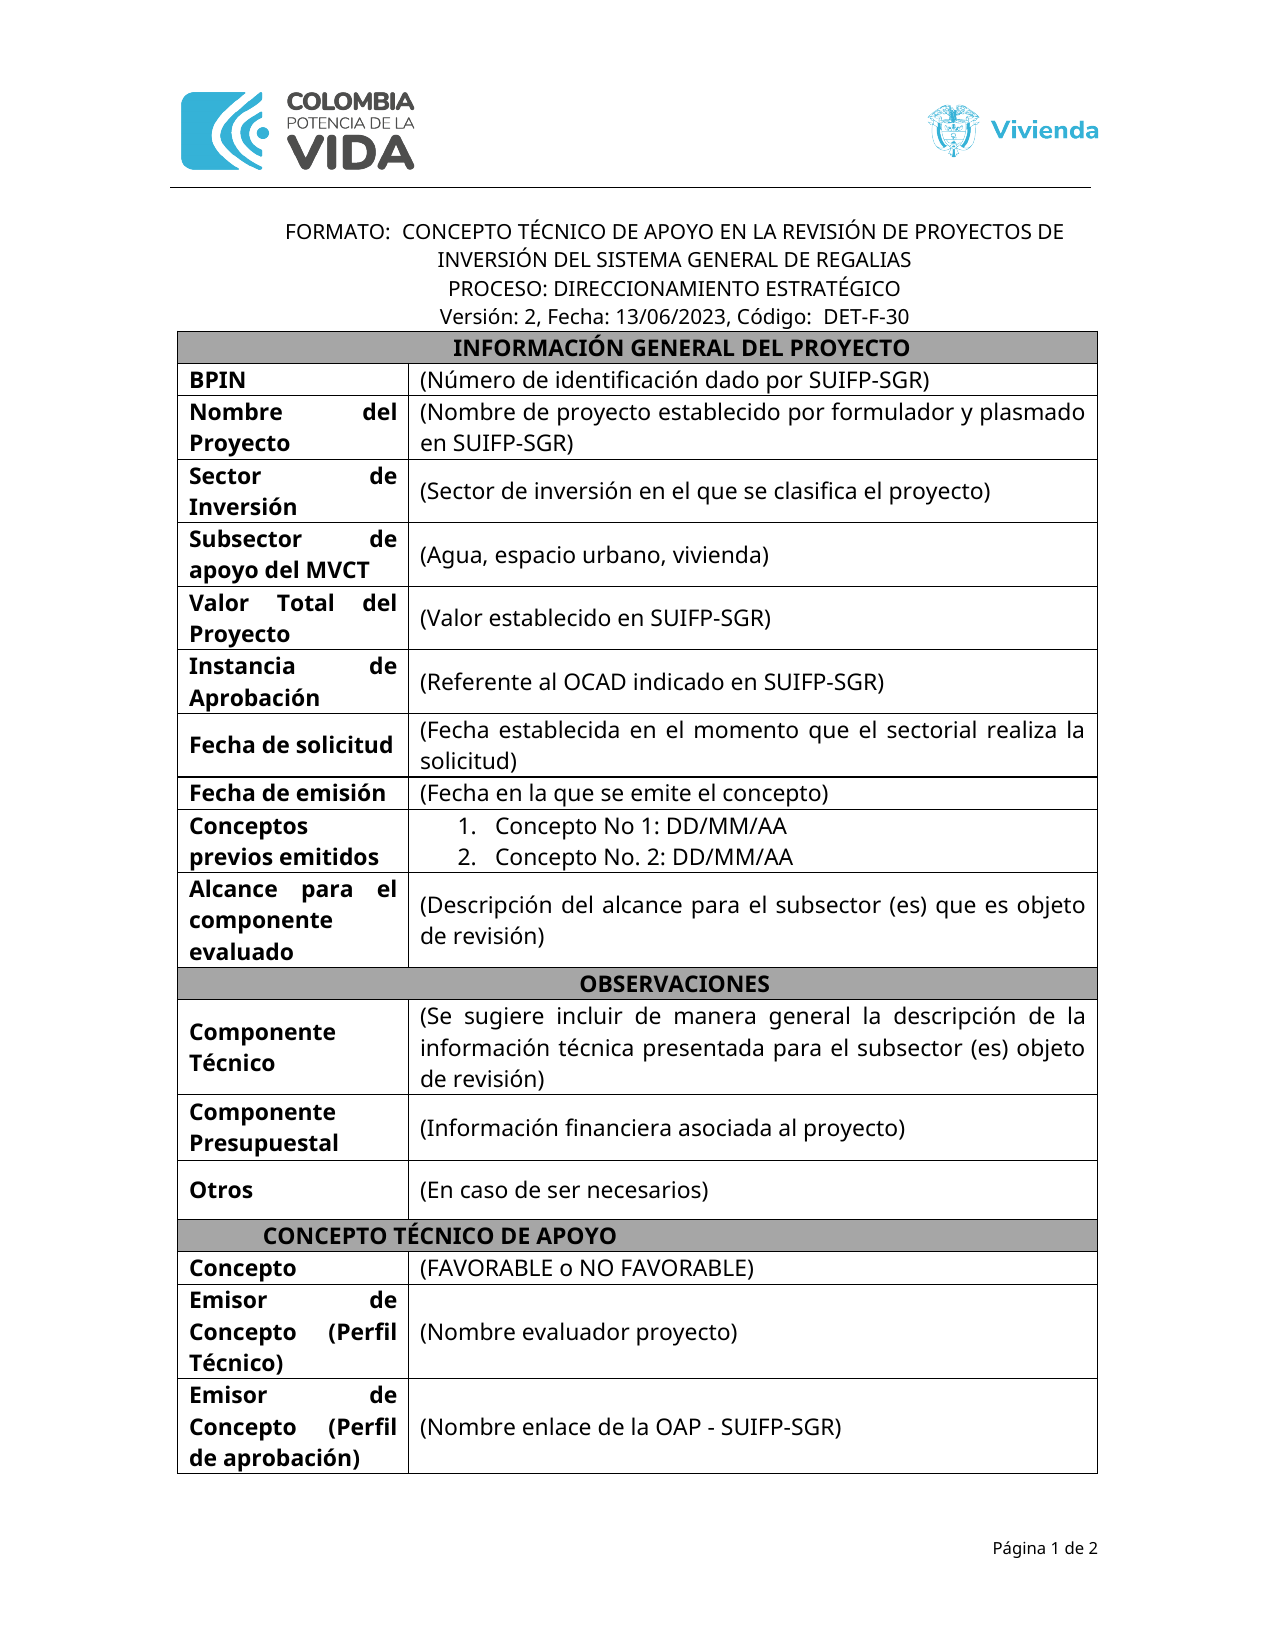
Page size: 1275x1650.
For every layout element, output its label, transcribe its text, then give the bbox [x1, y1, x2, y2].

table_cell Componente Presupuestal [178, 1095, 408, 1160]
table_cell (Fecha en la que se emite el concepto) [409, 778, 1097, 809]
table_cell Emisor de Concepto (Perfil Técnico) [178, 1285, 408, 1378]
table_cell (En caso de ser necesarios) [409, 1161, 1097, 1219]
table_cell (Agua, espacio urbano, vivienda) [409, 523, 1097, 586]
table_header INFORMACIÓN GENERAL DEL PROYECTO [178, 332, 1097, 363]
table_cell Concepto No 1: DD/MM/AA Concepto No. 2: DD/MM/AA [409, 810, 1097, 872]
table_cell (Fecha establecida en el momento que el sectorial realiza la solicitud) [409, 714, 1097, 776]
table_cell Concepto [178, 1252, 408, 1283]
table_cell (Información financiera asociada al proyecto) [409, 1095, 1097, 1160]
table_cell OBSERVACIONES [178, 968, 1097, 999]
table_cell Otros [178, 1161, 408, 1219]
table_cell Fecha de emisión [178, 778, 408, 809]
table_cell (Nombre de proyecto establecido por formulador y plasmado en SUIFP-SGR) [409, 396, 1097, 459]
table_cell (Nombre enlace de la OAP - SUIFP-SGR) [409, 1379, 1097, 1473]
table_cell Nombre del Proyecto [178, 396, 408, 459]
table_cell (Número de identificación dado por SUIFP-SGR) [409, 364, 1097, 395]
table_cell (FAVORABLE o NO FAVORABLE) [409, 1252, 1097, 1283]
table_cell (Se sugiere incluir de manera general la descripción de la información técnica presentada para el subsector (es) objeto de revisión) [409, 1000, 1097, 1094]
table_cell Emisor de Concepto (Perfil de aprobación) [178, 1379, 408, 1473]
table_cell (Descripción del alcance para el subsector (es) que es objeto de revisión) [409, 873, 1097, 967]
table_cell Conceptos previos emitidos [178, 810, 408, 872]
table_cell (Nombre evaluador proyecto) [409, 1285, 1097, 1378]
table_cell Subsector de apoyo del MVCT [178, 523, 408, 586]
table_cell Instancia de Aprobación [178, 650, 408, 713]
table_cell Fecha de solicitud [178, 714, 408, 776]
table_cell Alcance para el componente evaluado [178, 873, 408, 967]
table_cell BPIN [178, 364, 408, 395]
table_cell Valor Total del Proyecto [178, 587, 408, 649]
table_cell (Referente al OCAD indicado en SUIFP-SGR) [409, 650, 1097, 713]
table_cell Sector de Inversión [178, 460, 408, 522]
table_cell Componente Técnico [178, 1000, 408, 1094]
picture [4, 43, 1275, 191]
table_cell (Valor establecido en SUIFP-SGR) [409, 587, 1097, 649]
table_cell CONCEPTO TÉCNICO DE APOYO [178, 1220, 1097, 1251]
table_cell (Sector de inversión en el que se clasifica el proyecto) [409, 460, 1097, 522]
